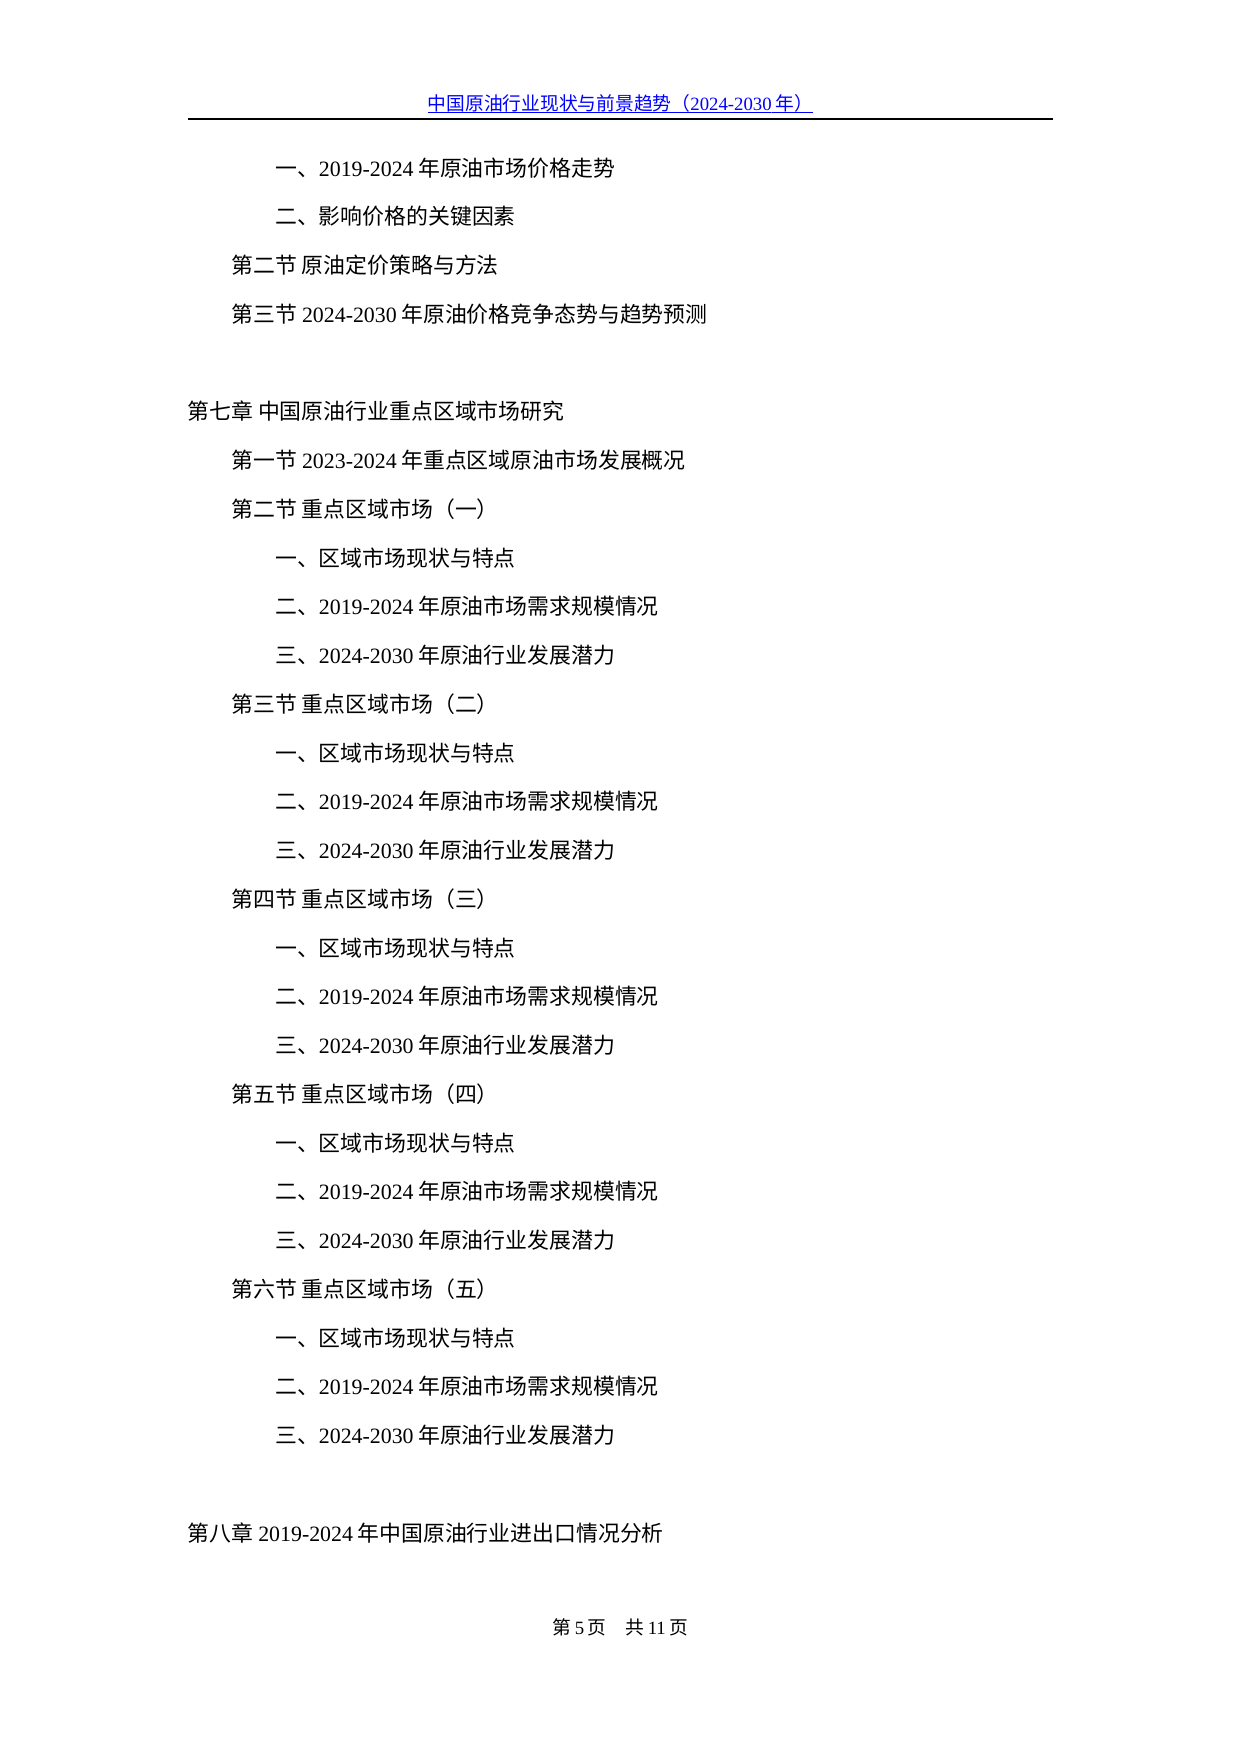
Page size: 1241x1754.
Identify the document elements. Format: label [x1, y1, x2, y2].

text [187, 150, 1053, 1548]
